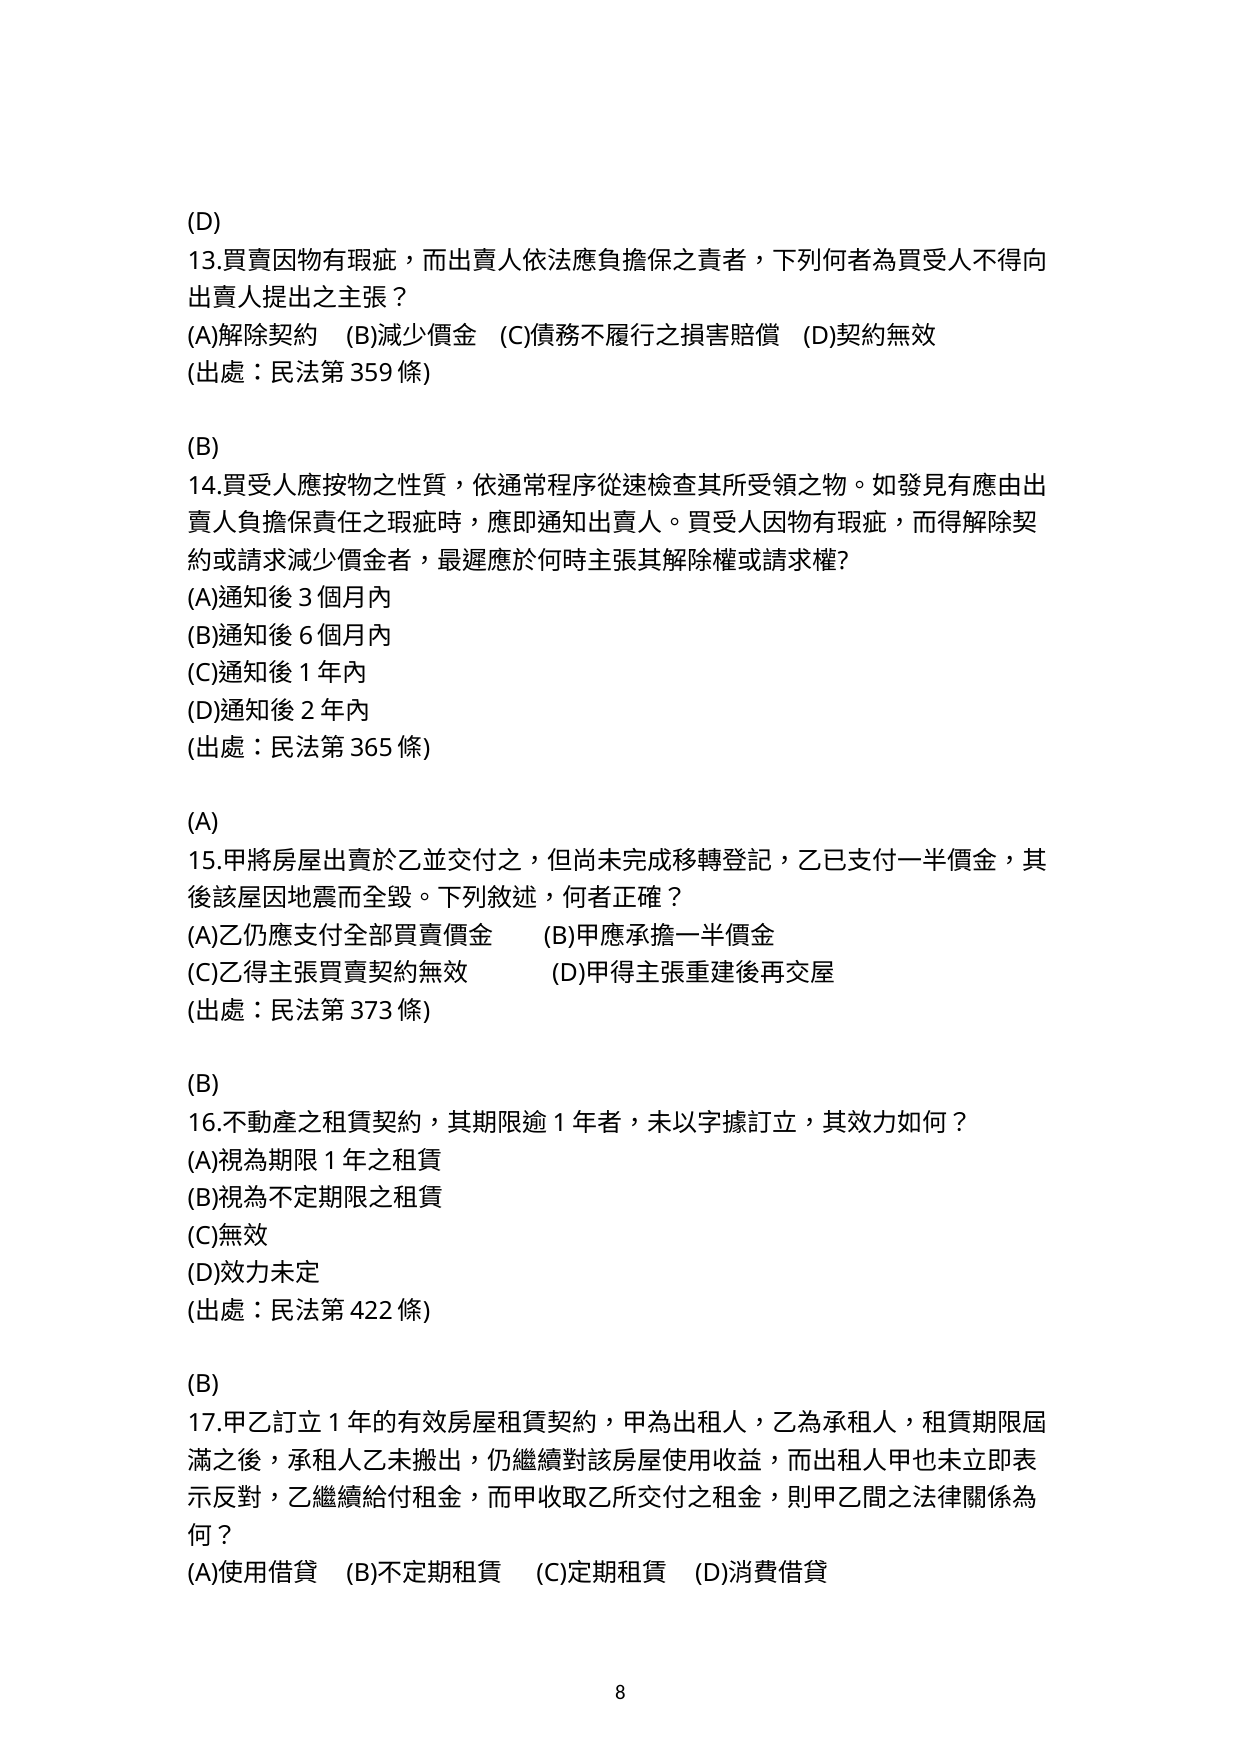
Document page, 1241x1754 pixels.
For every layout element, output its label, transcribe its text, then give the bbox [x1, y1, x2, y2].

text (A)乙仍應支付全部買賣價金 (B)甲應承擔一半價金 [187, 914, 1053, 952]
text (B)視為不定期限之租賃 [187, 1177, 1053, 1214]
text (出處：民法第365條) [187, 727, 1053, 764]
text (D)通知後2年內 [187, 689, 1053, 727]
text (C)通知後1年內 [187, 652, 1053, 689]
text (D) [187, 202, 1053, 239]
text (出處：民法第359條) [187, 352, 1053, 389]
text (B) [187, 1064, 1053, 1102]
text (B) [187, 1364, 1053, 1402]
text (C)無效 [187, 1214, 1053, 1252]
text 14.買受人應按物之性質，依通常程序從速檢查其所受領之物。如發見有應由出賣人負擔保責任之瑕疵時，應即通知出賣人。買受人因物有瑕疵，而得解除契約或請求減少價金者，最遲應於何時主張其解除權或請求權? [187, 464, 1053, 577]
text (A)使用借貸 (B)不定期租賃 (C)定期租賃 (D)消費借貸 [187, 1552, 1053, 1589]
text (A) [187, 802, 1053, 839]
text (D)效力未定 [187, 1252, 1053, 1289]
text 16.不動產之租賃契約，其期限逾1年者，未以字據訂立，其效力如何？ [187, 1102, 1053, 1139]
text (A)通知後3個月內 [187, 577, 1053, 614]
text 15.甲將房屋出賣於乙並交付之，但尚未完成移轉登記，乙已支付一半價金，其後該屋因地震而全毀。下列敘述，何者正確？ [187, 839, 1053, 914]
text 13.買賣因物有瑕疵，而出賣人依法應負擔保之責者，下列何者為買受人不得向出賣人提出之主張？ [187, 239, 1053, 314]
text (A)視為期限1年之租賃 [187, 1139, 1053, 1177]
text (B)通知後6個月內 [187, 614, 1053, 652]
text (B) [187, 427, 1053, 464]
text (出處：民法第422條) [187, 1289, 1053, 1327]
text (C)乙得主張買賣契約無效 (D)甲得主張重建後再交屋 [187, 952, 1053, 989]
text (A)解除契約 (B)減少價金 (C)債務不履行之損害賠償 (D)契約無效 [187, 314, 1053, 352]
text 17.甲乙訂立1年的有效房屋租賃契約，甲為出租人，乙為承租人，租賃期限屆滿之後，承租人乙未搬出，仍繼續對該房屋使用收益，而出租人甲也未立即表示反對，乙繼續給付租金，而甲收取乙所交付之租金，則甲乙間之法律關係為何？ [187, 1402, 1053, 1552]
text (出處：民法第373條) [187, 989, 1053, 1027]
